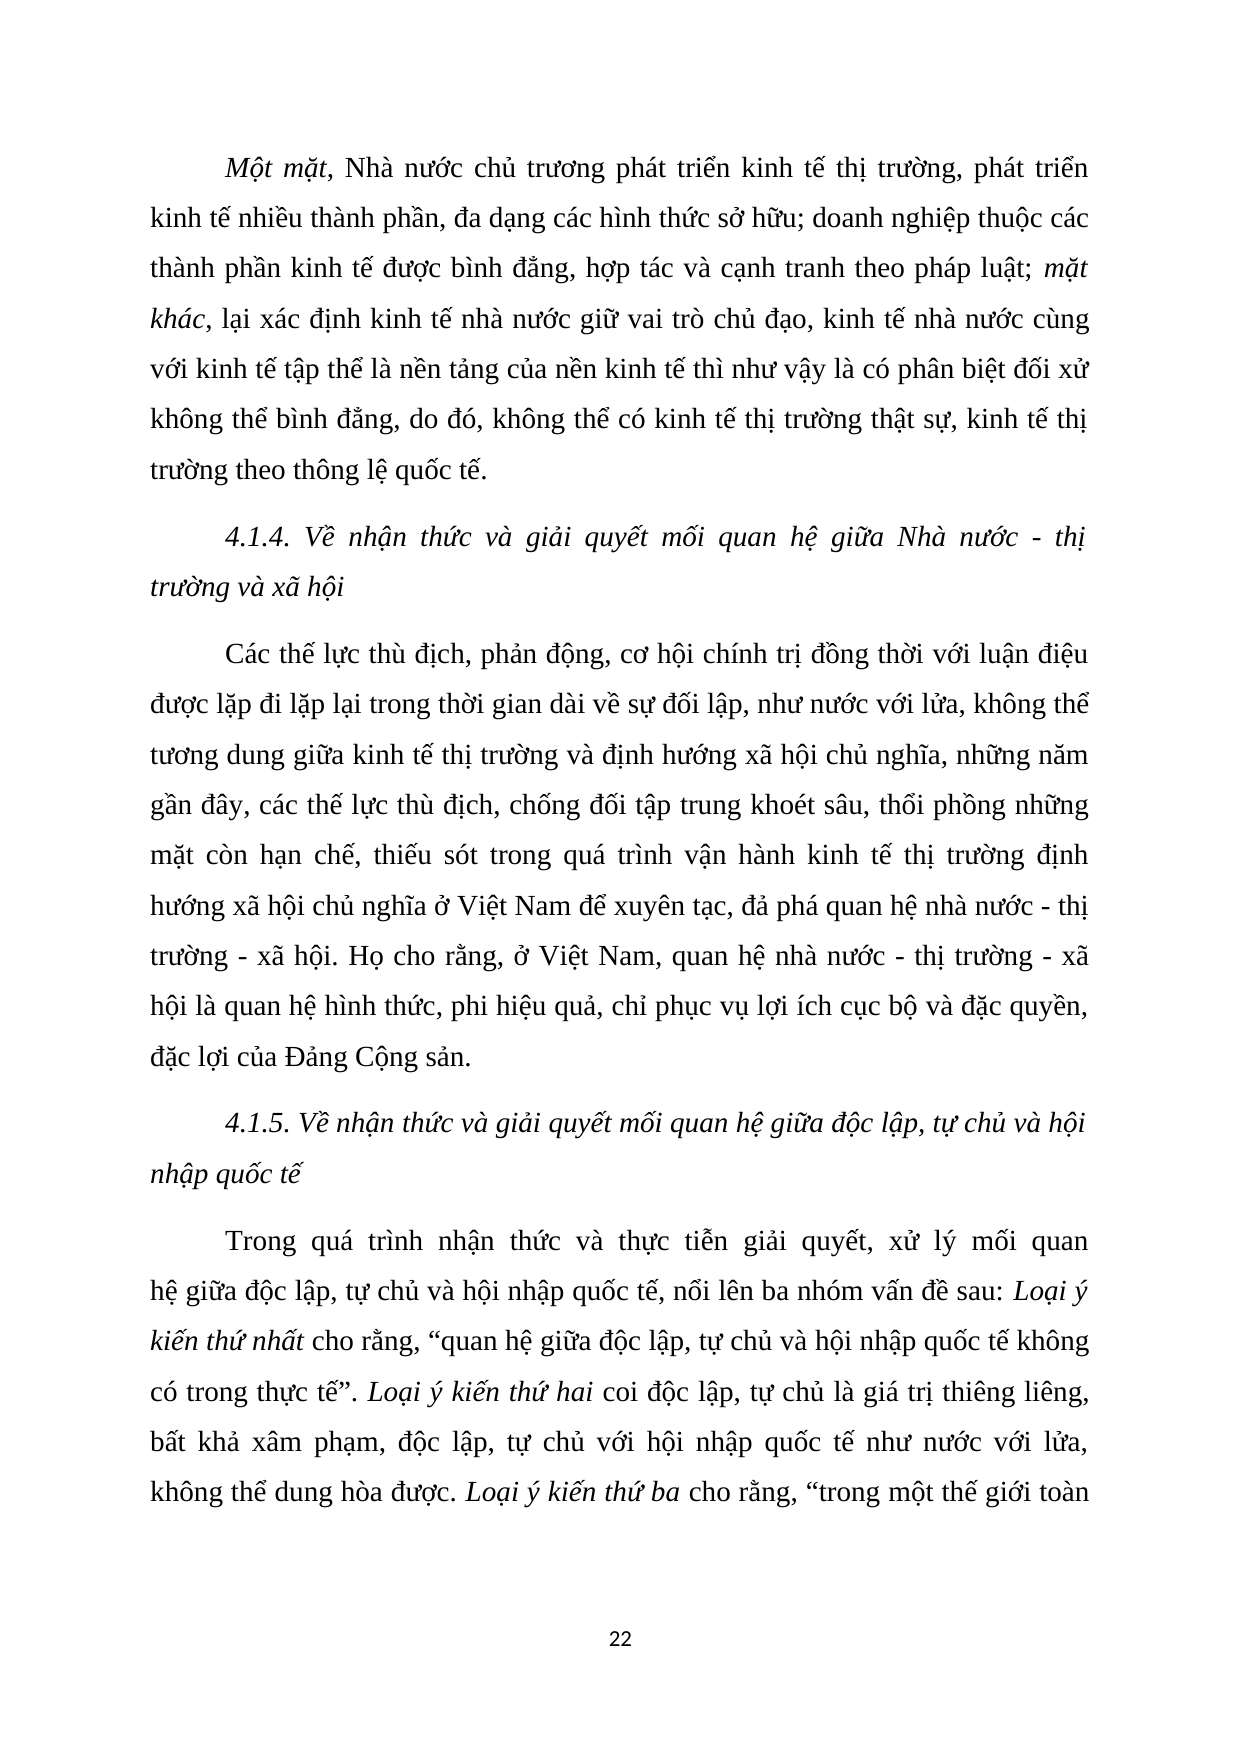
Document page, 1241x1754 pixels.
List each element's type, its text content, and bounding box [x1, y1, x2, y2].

text Một mặt, Nhà nước chủ trương phát triển kinh tế thị trường, phát triển kinh tế nhiều thành phần, đa dạng các hình thức sở hữu; doanh nghiệp thuộc các thành phần kinh tế được bình đẳng, hợp tác và cạnh tranh theo pháp luật; mặt khác, lại xác định kinh tế nhà nước giữ vai trò chủ đạo, kinh tế nhà nước cùng với kinh tế tập thể là nền tảng của nền kinh tế thì như vậy là có phân biệt đối xử không thể bình đẳng, do đó, không thể có kinh tế thị trường thật sự, kinh tế thị trường theo thông lệ quốc tế. [150, 150, 1090, 485]
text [150, 1223, 1090, 1508]
text 4.1.5. Về nhận thức và giải quyết mối quan hệ giữa độc lập, tự chủ và hội nhập quốc tế [150, 1106, 1090, 1189]
text 4.1.4. Về nhận thức và giải quyết mối quan hệ giữa Nhà nước - thị trường và xã hội [150, 519, 1090, 603]
text Các thế lực thù địch, phản động, cơ hội chính trị đồng thời với luận điệu được lặp đi lặp lại trong thời gian dài về sự đối lập, như nước với lửa, không thể tương dung giữa kinh tế thị trường và định hướng xã hội chủ nghĩa, những năm gần đây, các thế lực thù địch, chống đối tập trung khoét sâu, thổi phồng những mặt còn hạn chế, thiếu sót trong quá trình vận hành kinh tế thị trường định hướng xã hội chủ nghĩa ở Việt Nam để xuyên tạc, đả phá quan hệ nhà nước - thị trường - xã hội. Họ cho rằng, ở Việt Nam, quan hệ nhà nước - thị trường - xã hội là quan hệ hình thức, phi hiệu quả, chỉ phục vụ lợi ích cục bộ và đặc quyền, đặc lợi của Đảng Cộng sản. [150, 636, 1090, 1072]
